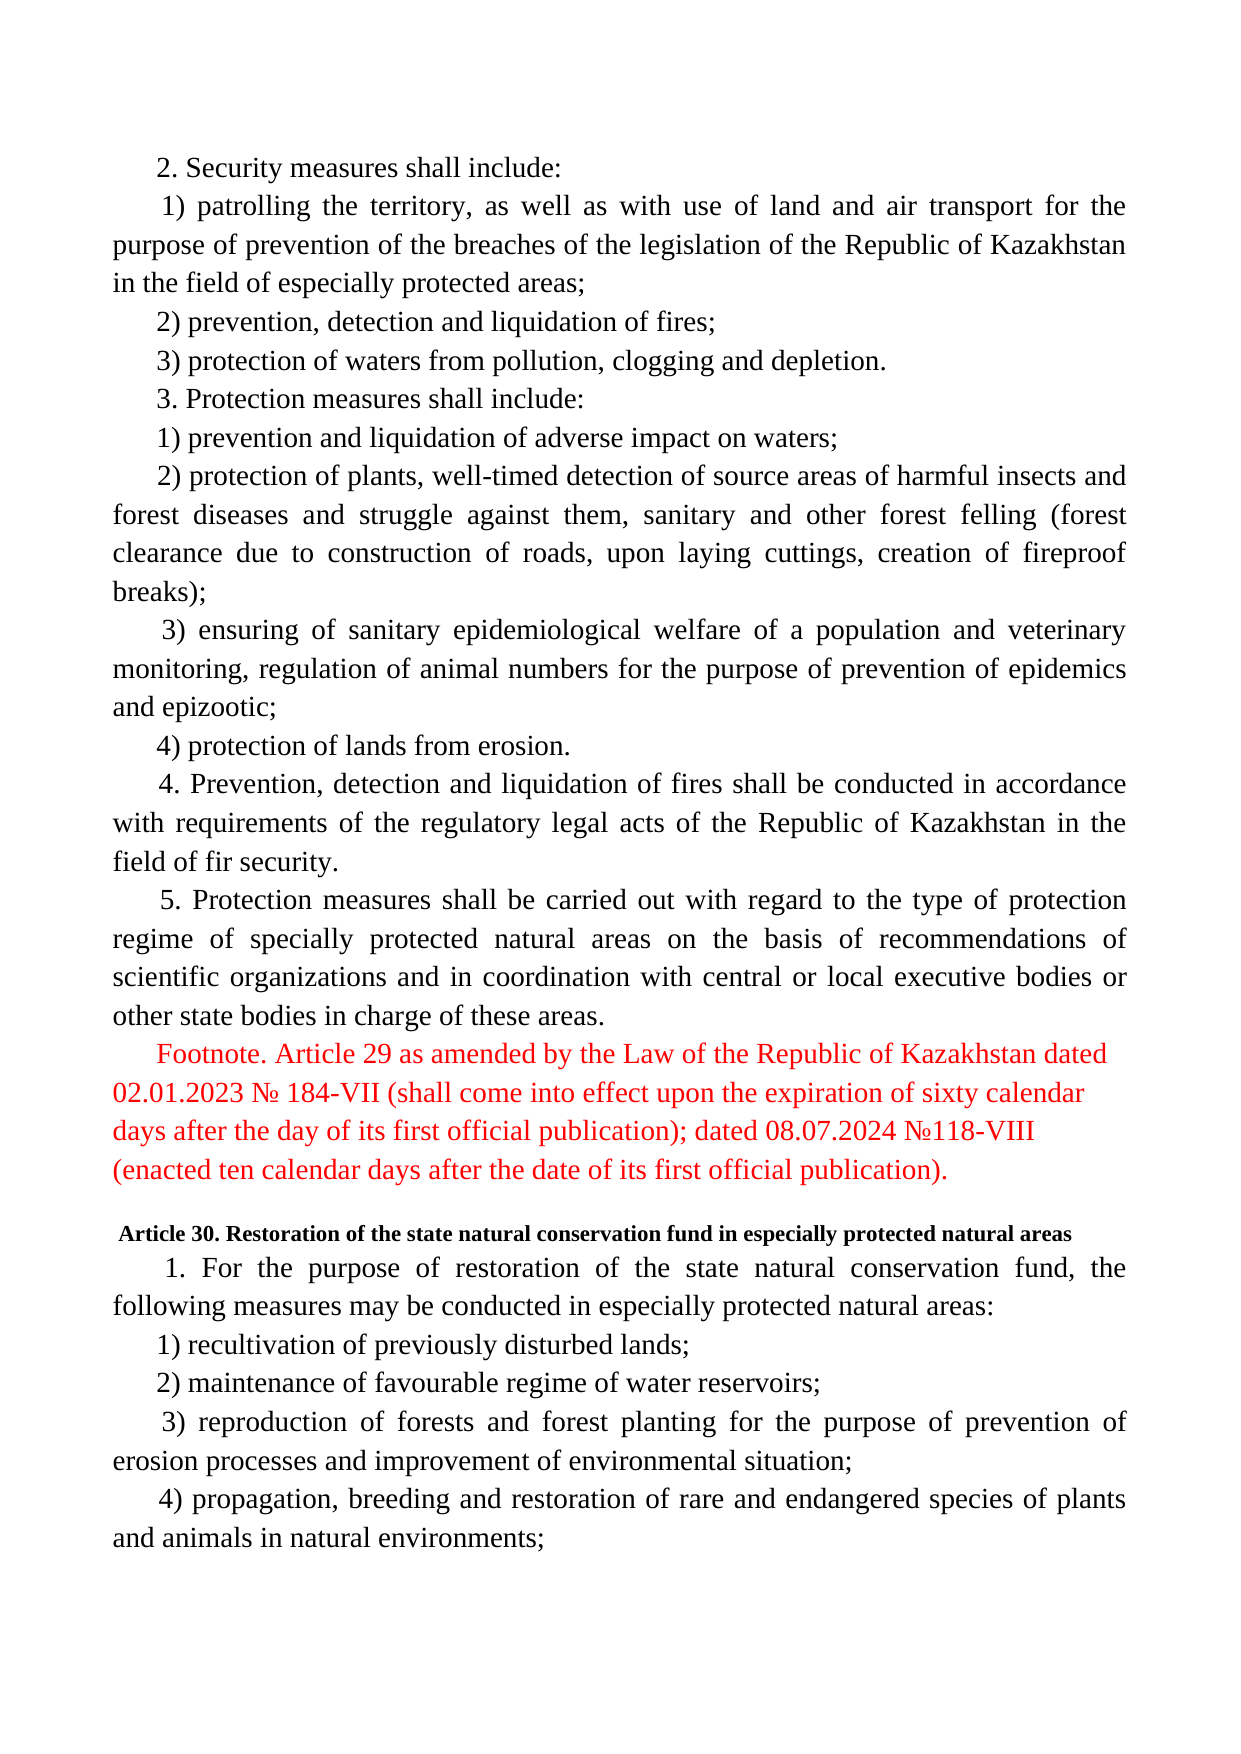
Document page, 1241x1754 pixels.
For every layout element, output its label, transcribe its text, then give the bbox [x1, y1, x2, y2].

text Footnote. Article 29 as amended by the Law of the Republic of Kazakhstan dated 02.01.2023 № 184-VII (shall come into effect upon the expiration of sixty calendar days after the day of its first official publication); dated 08.07.2024 №118-VIII (enacted ten calendar days after the date of its first official publication). [112, 1036, 1128, 1216]
text 1. For the purpose of restoration of the state natural conservation fund, the following measures may be conducted in especially protected natural areas: [112, 1250, 1128, 1322]
text 3. Protection measures shall include: [112, 381, 1128, 415]
text 2) maintenance of favourable regime of water reservoirs; [112, 1366, 1128, 1399]
text 1) patrolling the territory, as well as with use of land and air transport for the purpose of prevention of the breaches of the legislation of the Republic of Kazakhstan in the field of especially protected areas; [112, 188, 1128, 299]
text 1) prevention and liquidation of adverse impact on waters; [112, 420, 1128, 453]
text 2) protection of plants, well-timed detection of source areas of harmful insects and forest diseases and struggle against them, sanitary and other forest felling (forest clearance due to construction of roads, upon laying cuttings, creation of fireproof breaks); [112, 458, 1128, 607]
text Article 30. Restoration of the state natural conservation fund in especially protected natural areas [112, 1220, 1128, 1246]
text 3) ensuring of sanitary epidemiological welfare of a population and veterinary monitoring, regulation of animal numbers for the purpose of prevention of epidemics and epizootic; [112, 612, 1128, 723]
text 1) recultivation of previously disturbed lands; [112, 1327, 1128, 1361]
text 5. Protection measures shall be carried out with regard to the type of protection regime of specially protected natural areas on the basis of recommendations of scientific organizations and in coordination with central or local executive bodies or other state bodies in charge of these areas. [112, 882, 1128, 1031]
text 4. Prevention, detection and liquidation of fires shall be conducted in accordance with requirements of the regulatory legal acts of the Republic of Kazakhstan in the field of fir security. [112, 767, 1128, 877]
text 2) prevention, detection and liquidation of fires; [112, 304, 1128, 338]
text 2. Security measures shall include: [112, 150, 1128, 183]
text 3) reproduction of forests and forest planting for the purpose of prevention of erosion processes and improvement of environmental situation; [112, 1404, 1128, 1476]
text 4) propagation, breeding and restoration of rare and endangered species of plants and animals in natural environments; [112, 1481, 1128, 1553]
text 4) protection of lands from erosion. [112, 728, 1128, 762]
text 3) protection of waters from pollution, clogging and depletion. [112, 343, 1128, 376]
